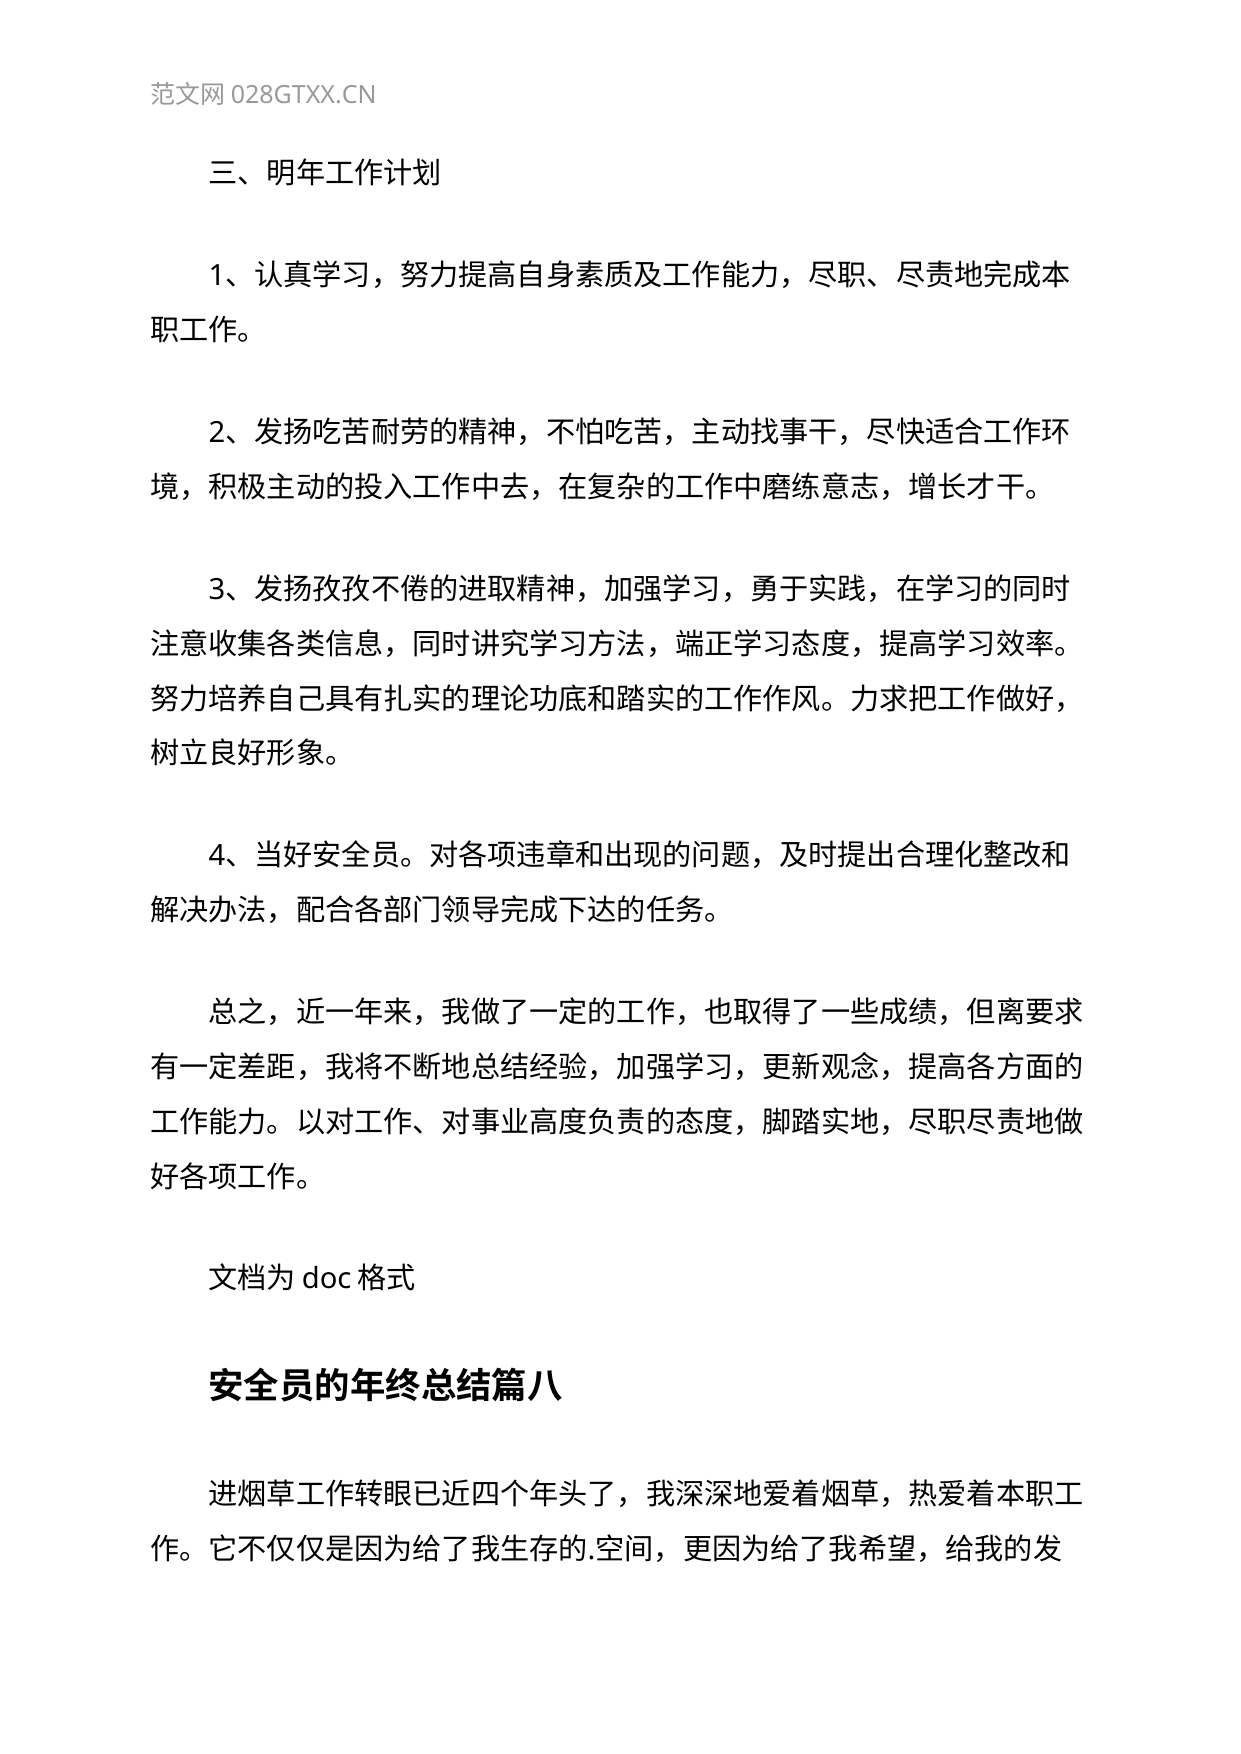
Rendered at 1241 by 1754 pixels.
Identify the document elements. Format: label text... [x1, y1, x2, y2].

text 2、发扬吃苦耐劳的精神，不怕吃苦，主动找事干，尽快适合工作环境，积极主动的投入工作中去，在复杂的工作中磨练意志，增长才干。 [150, 408, 1090, 506]
text 4、当好安全员。对各项违章和出现的问题，及时提出合理化整改和解决办法，配合各部门领导完成下达的任务。 [150, 832, 1090, 929]
text 文档为doc格式 [150, 1255, 1090, 1297]
text 3、发扬孜孜不倦的进取精神，加强学习，勇于实践，在学习的同时注意收集各类信息，同时讲究学习方法，端正学习态度，提高学习效率。努力培养自己具有扎实的理论功底和踏实的工作作风。力求把工作做好，树立良好形象。 [150, 565, 1090, 772]
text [150, 1471, 1090, 1568]
text 总之，近一年来，我做了一定的工作，也取得了一些成绩，但离要求有一定差距，我将不断地总结经验，加强学习，更新观念，提高各方面的工作能力。以对工作、对事业高度负责的态度，脚踏实地，尽职尽责地做好各项工作。 [150, 989, 1090, 1196]
text 三、明年工作计划 [150, 150, 1090, 192]
text 安全员的年终总结篇八 [150, 1357, 1090, 1408]
text 1、认真学习，努力提高自身素质及工作能力，尽职、尽责地完成本职工作。 [150, 252, 1090, 349]
